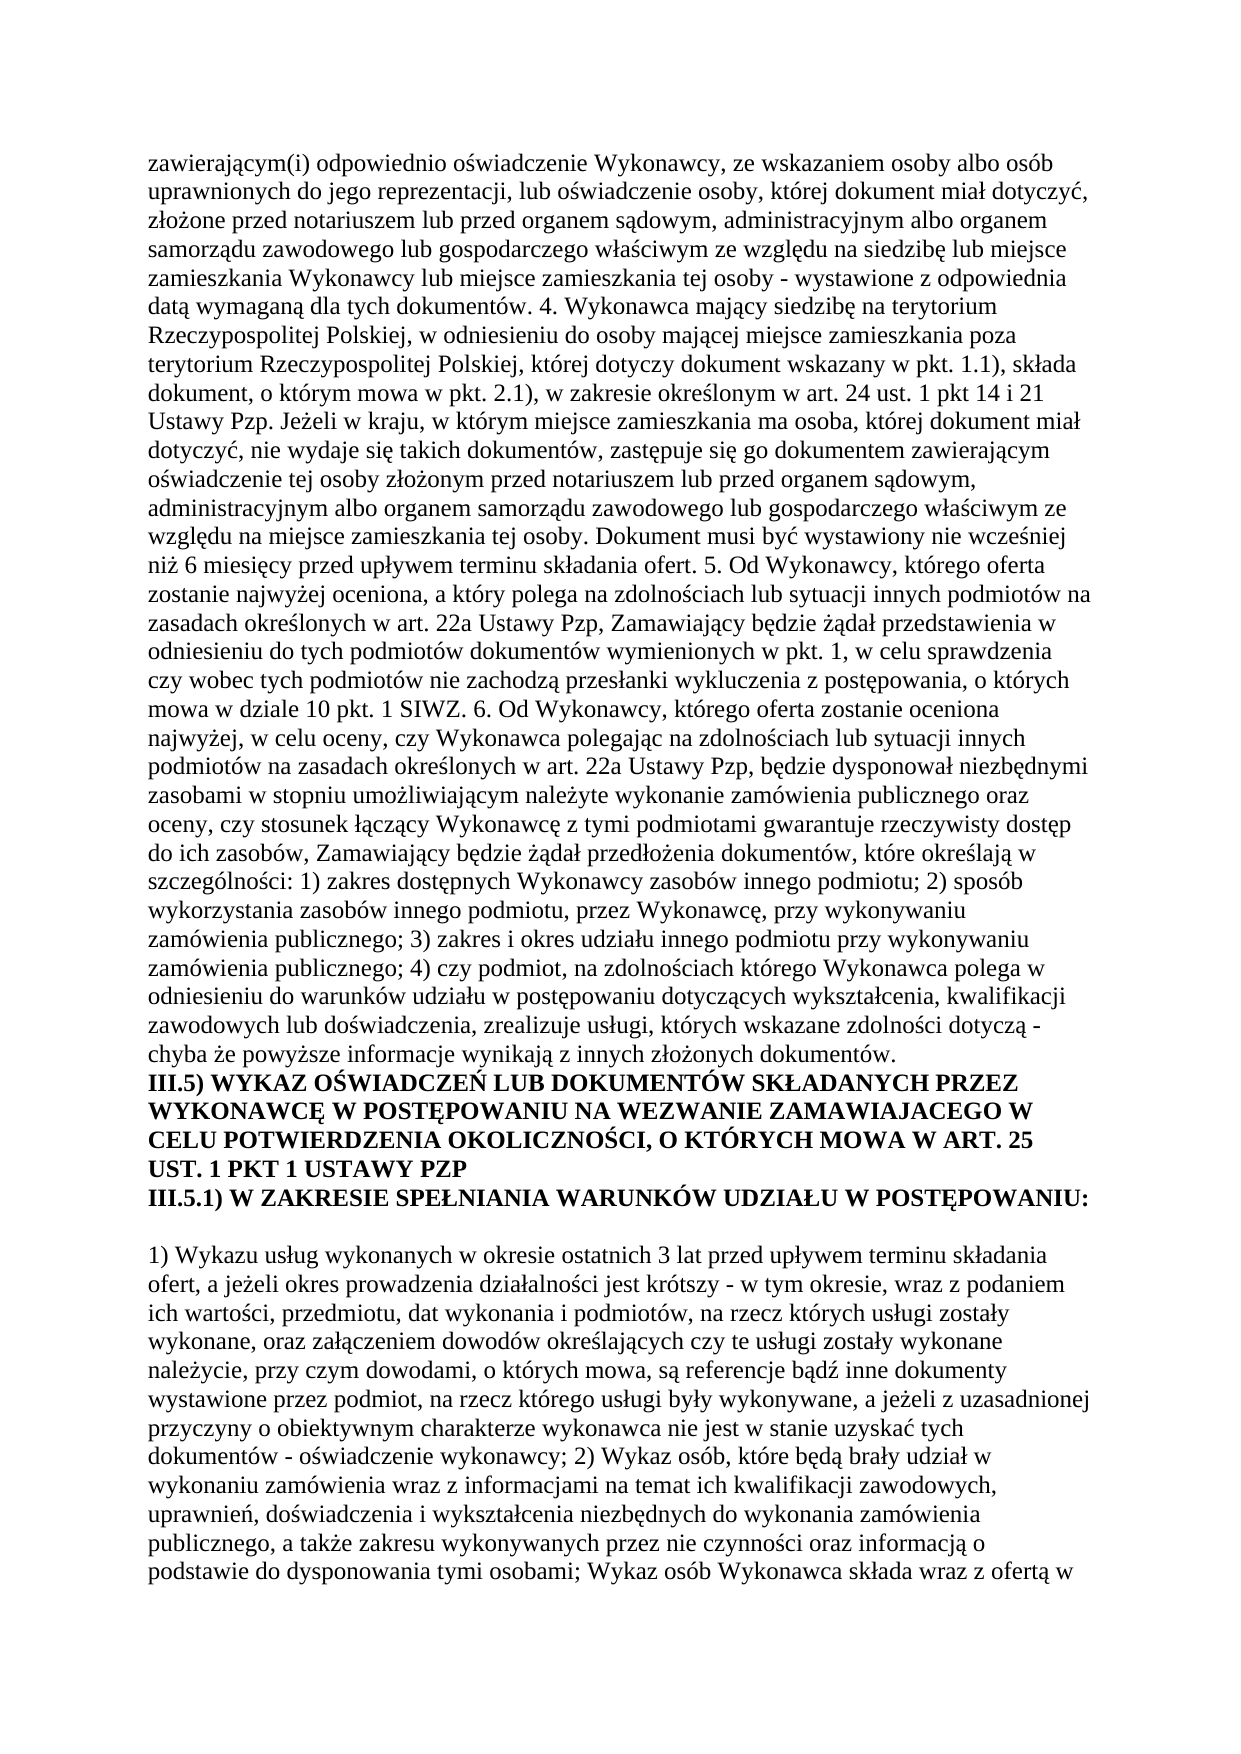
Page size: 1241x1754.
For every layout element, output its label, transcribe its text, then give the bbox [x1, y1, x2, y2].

text III.5) WYKAZ OŚWIADCZEŃ LUB DOKUMENTÓW SKŁADANYCH PRZEZ WYKONAWCĘ W POSTĘPOWANIU NA WEZWANIE ZAMAWIAJACEGO W CELU POTWIERDZENIA OKOLICZNOŚCI, O KTÓRYCH MOWA W ART. 25 UST. 1 PKT 1 USTAWY PZP [148, 1068, 1093, 1183]
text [148, 148, 1093, 1068]
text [148, 1183, 1093, 1585]
